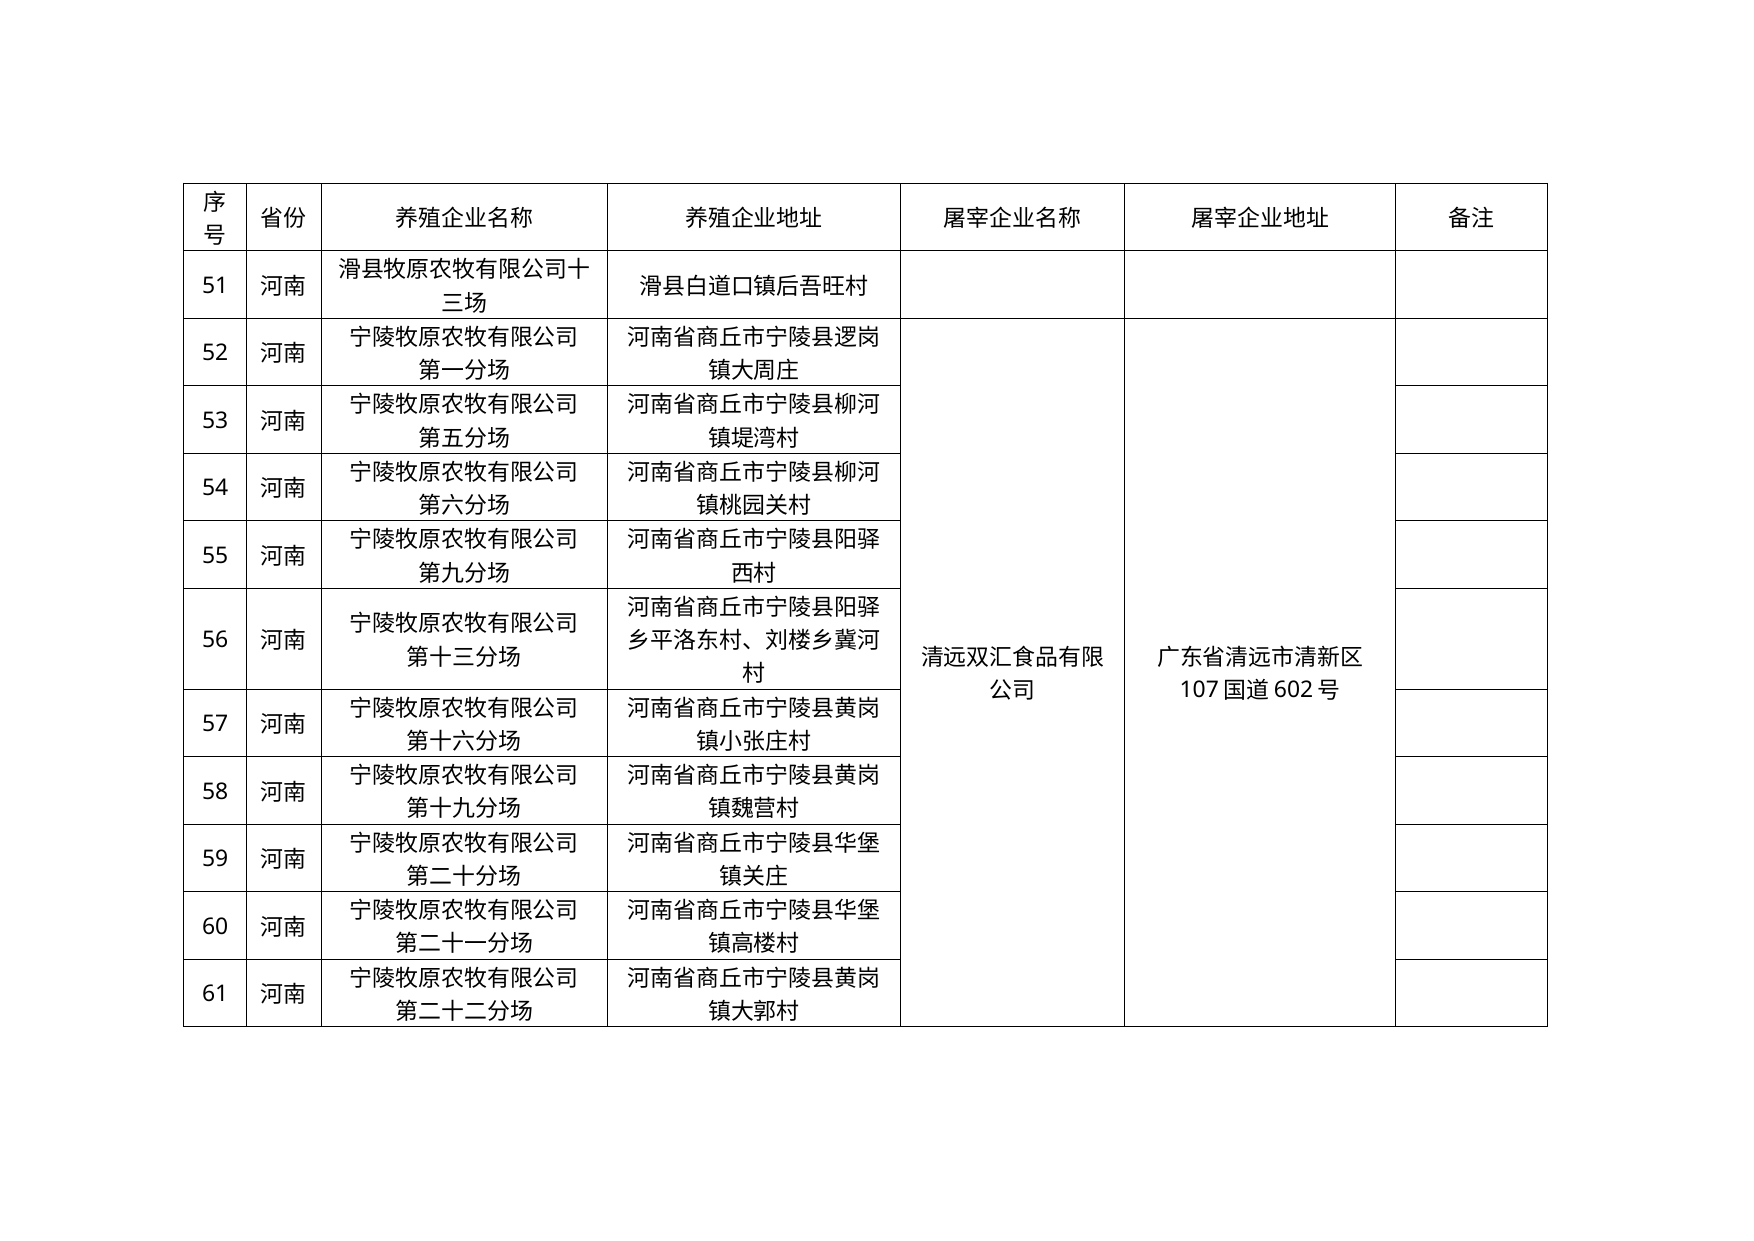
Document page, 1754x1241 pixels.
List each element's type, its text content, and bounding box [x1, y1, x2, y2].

table_cell 宁陵牧原农牧有限公司 第二十一分场 [322, 892, 607, 958]
table_cell 58 [184, 757, 246, 823]
table_header 序号 [184, 184, 246, 250]
table_cell [1396, 690, 1547, 756]
table_cell 河南 [247, 690, 321, 756]
table_cell 河南省商丘市宁陵县黄岗镇魏营村 [608, 757, 900, 823]
table_header 养殖企业地址 [608, 184, 900, 250]
table_cell 河南 [247, 757, 321, 823]
table_cell [1396, 251, 1547, 318]
table_cell 河南省商丘市宁陵县华堡镇高楼村 [608, 892, 900, 958]
table_cell 河南省商丘市宁陵县柳河镇桃园关村 [608, 454, 900, 520]
table_cell 河南省商丘市宁陵县阳驿乡平洛东村、刘楼乡冀河村 [608, 589, 900, 688]
table_header 养殖企业名称 [322, 184, 607, 250]
table_cell 宁陵牧原农牧有限公司 第十六分场 [322, 690, 607, 756]
table_cell 河南省商丘市宁陵县逻岗镇大周庄 [608, 319, 900, 385]
table_cell 河南省商丘市宁陵县华堡镇关庄 [608, 825, 900, 891]
table_cell 河南 [247, 960, 321, 1026]
table_cell 52 [184, 319, 246, 385]
table_cell 河南省商丘市宁陵县阳驿西村 [608, 521, 900, 588]
table_header 省份 [247, 184, 321, 250]
table_cell 53 [184, 386, 246, 453]
table_cell [1396, 386, 1547, 453]
table_cell 59 [184, 825, 246, 891]
table_cell [1396, 892, 1547, 958]
table_header 屠宰企业地址 [1125, 184, 1395, 250]
table_cell 55 [184, 521, 246, 588]
table_cell [1396, 825, 1547, 891]
table_cell 宁陵牧原农牧有限公司 第二十分场 [322, 825, 607, 891]
table_cell [1396, 521, 1547, 588]
table_cell 宁陵牧原农牧有限公司 第一分场 [322, 319, 607, 385]
table_header 备注 [1396, 184, 1547, 250]
table_cell 河南 [247, 521, 321, 588]
table_cell 54 [184, 454, 246, 520]
table_cell 河南 [247, 454, 321, 520]
table_cell 宁陵牧原农牧有限公司 第二十二分场 [322, 960, 607, 1026]
table_cell [1396, 319, 1547, 385]
table_cell 河南省商丘市宁陵县黄岗镇大郭村 [608, 960, 900, 1026]
table_cell 广东省清远市清新区107国道602号 [1125, 319, 1395, 1026]
table_cell 宁陵牧原农牧有限公司 第五分场 [322, 386, 607, 453]
table_header 屠宰企业名称 [901, 184, 1124, 250]
table_cell 河南 [247, 892, 321, 958]
table_cell 清远双汇食品有限公司 [901, 319, 1124, 1026]
table_cell 宁陵牧原农牧有限公司 第六分场 [322, 454, 607, 520]
table_cell 60 [184, 892, 246, 958]
table_cell 河南 [247, 825, 321, 891]
table_cell 滑县白道口镇后吾旺村 [608, 251, 900, 318]
table_cell 51 [184, 251, 246, 318]
table_cell [1396, 960, 1547, 1026]
table_cell 宁陵牧原农牧有限公司 第十三分场 [322, 589, 607, 688]
table_cell 河南 [247, 386, 321, 453]
table_cell 河南 [247, 251, 321, 318]
table_cell 河南 [247, 319, 321, 385]
table_cell 河南 [247, 589, 321, 688]
table_cell 56 [184, 589, 246, 688]
table_cell [1396, 589, 1547, 688]
table_cell 河南省商丘市宁陵县黄岗镇小张庄村 [608, 690, 900, 756]
table_cell 滑县牧原农牧有限公司十三场 [322, 251, 607, 318]
table_cell 57 [184, 690, 246, 756]
table_cell [1396, 454, 1547, 520]
table_cell [1396, 757, 1547, 823]
table_cell 宁陵牧原农牧有限公司 第九分场 [322, 521, 607, 588]
table_cell 61 [184, 960, 246, 1026]
table_cell 河南省商丘市宁陵县柳河镇堤湾村 [608, 386, 900, 453]
table_cell 宁陵牧原农牧有限公司 第十九分场 [322, 757, 607, 823]
